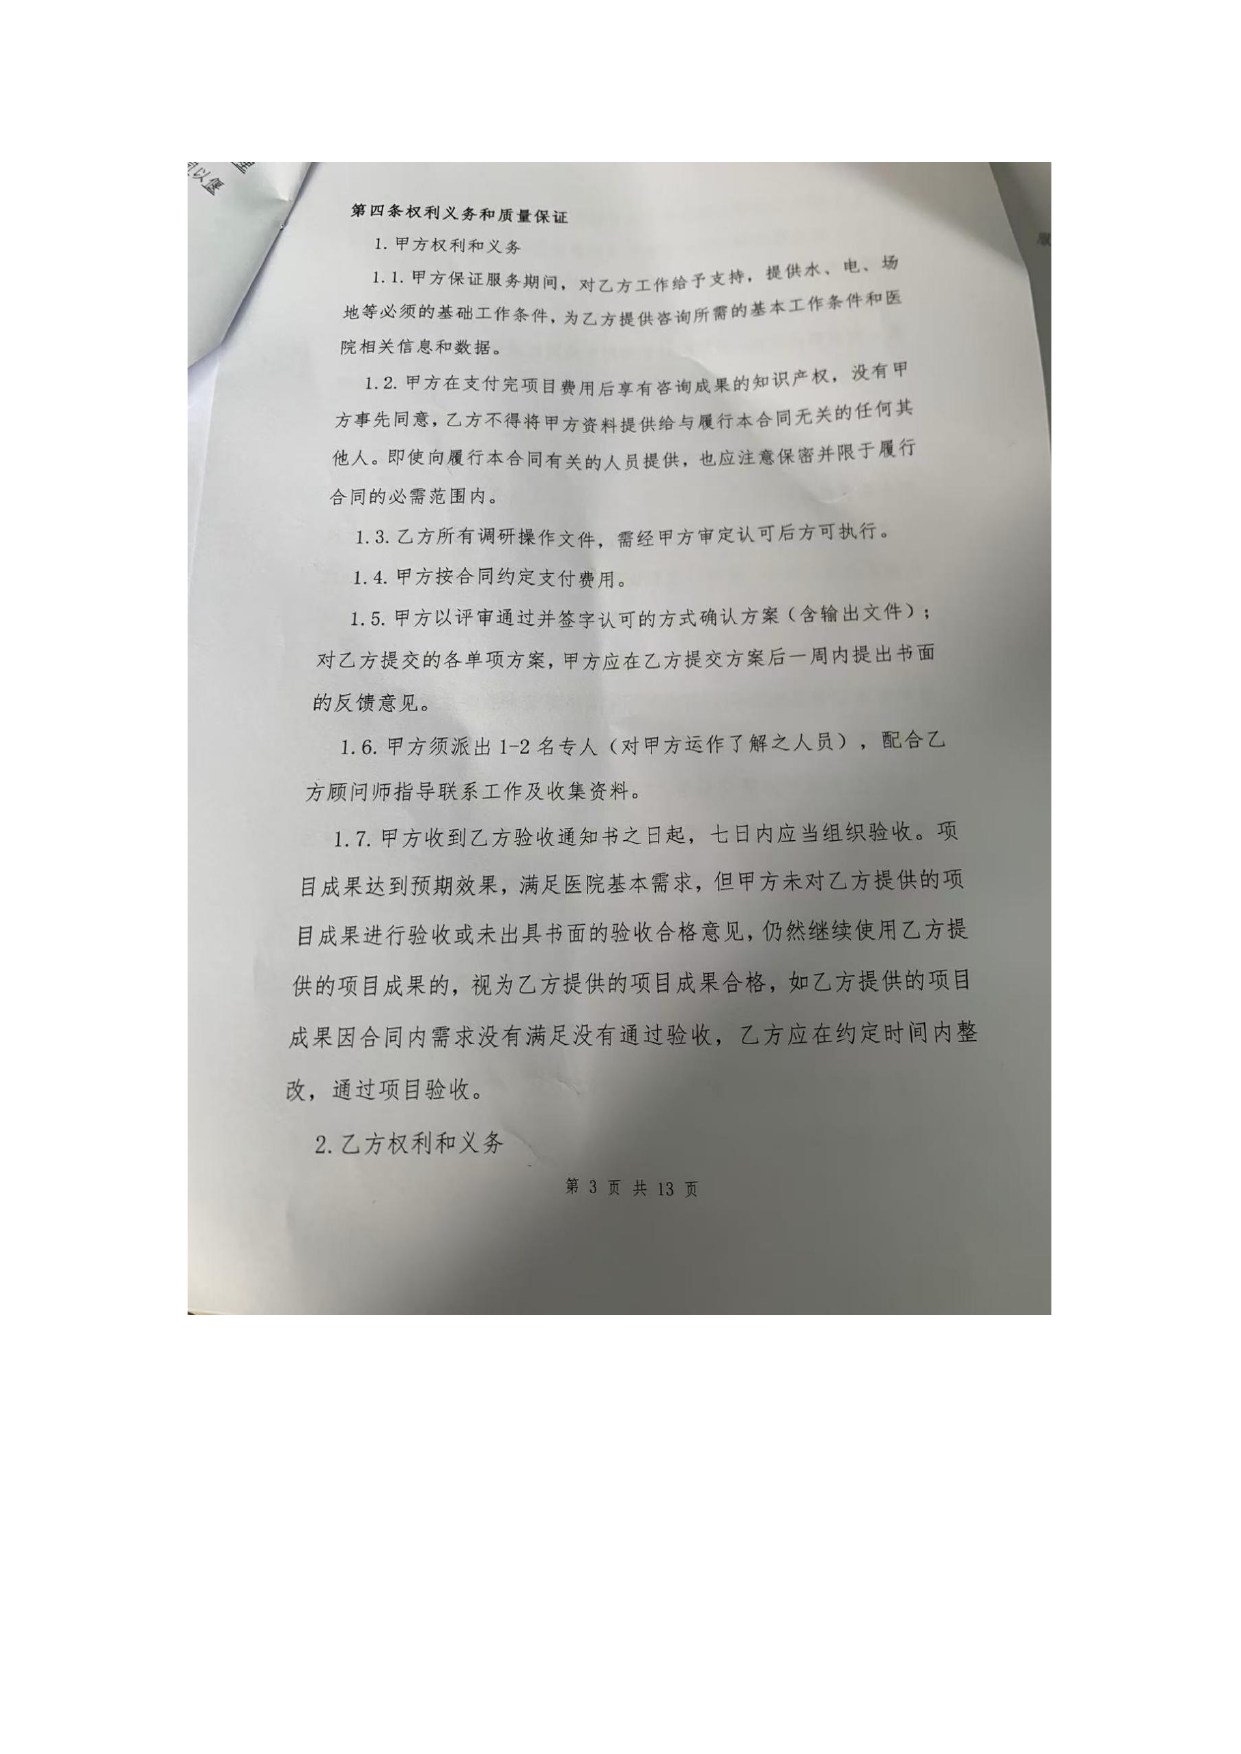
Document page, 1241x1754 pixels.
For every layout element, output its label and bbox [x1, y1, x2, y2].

picture [187, 162, 1052, 1315]
